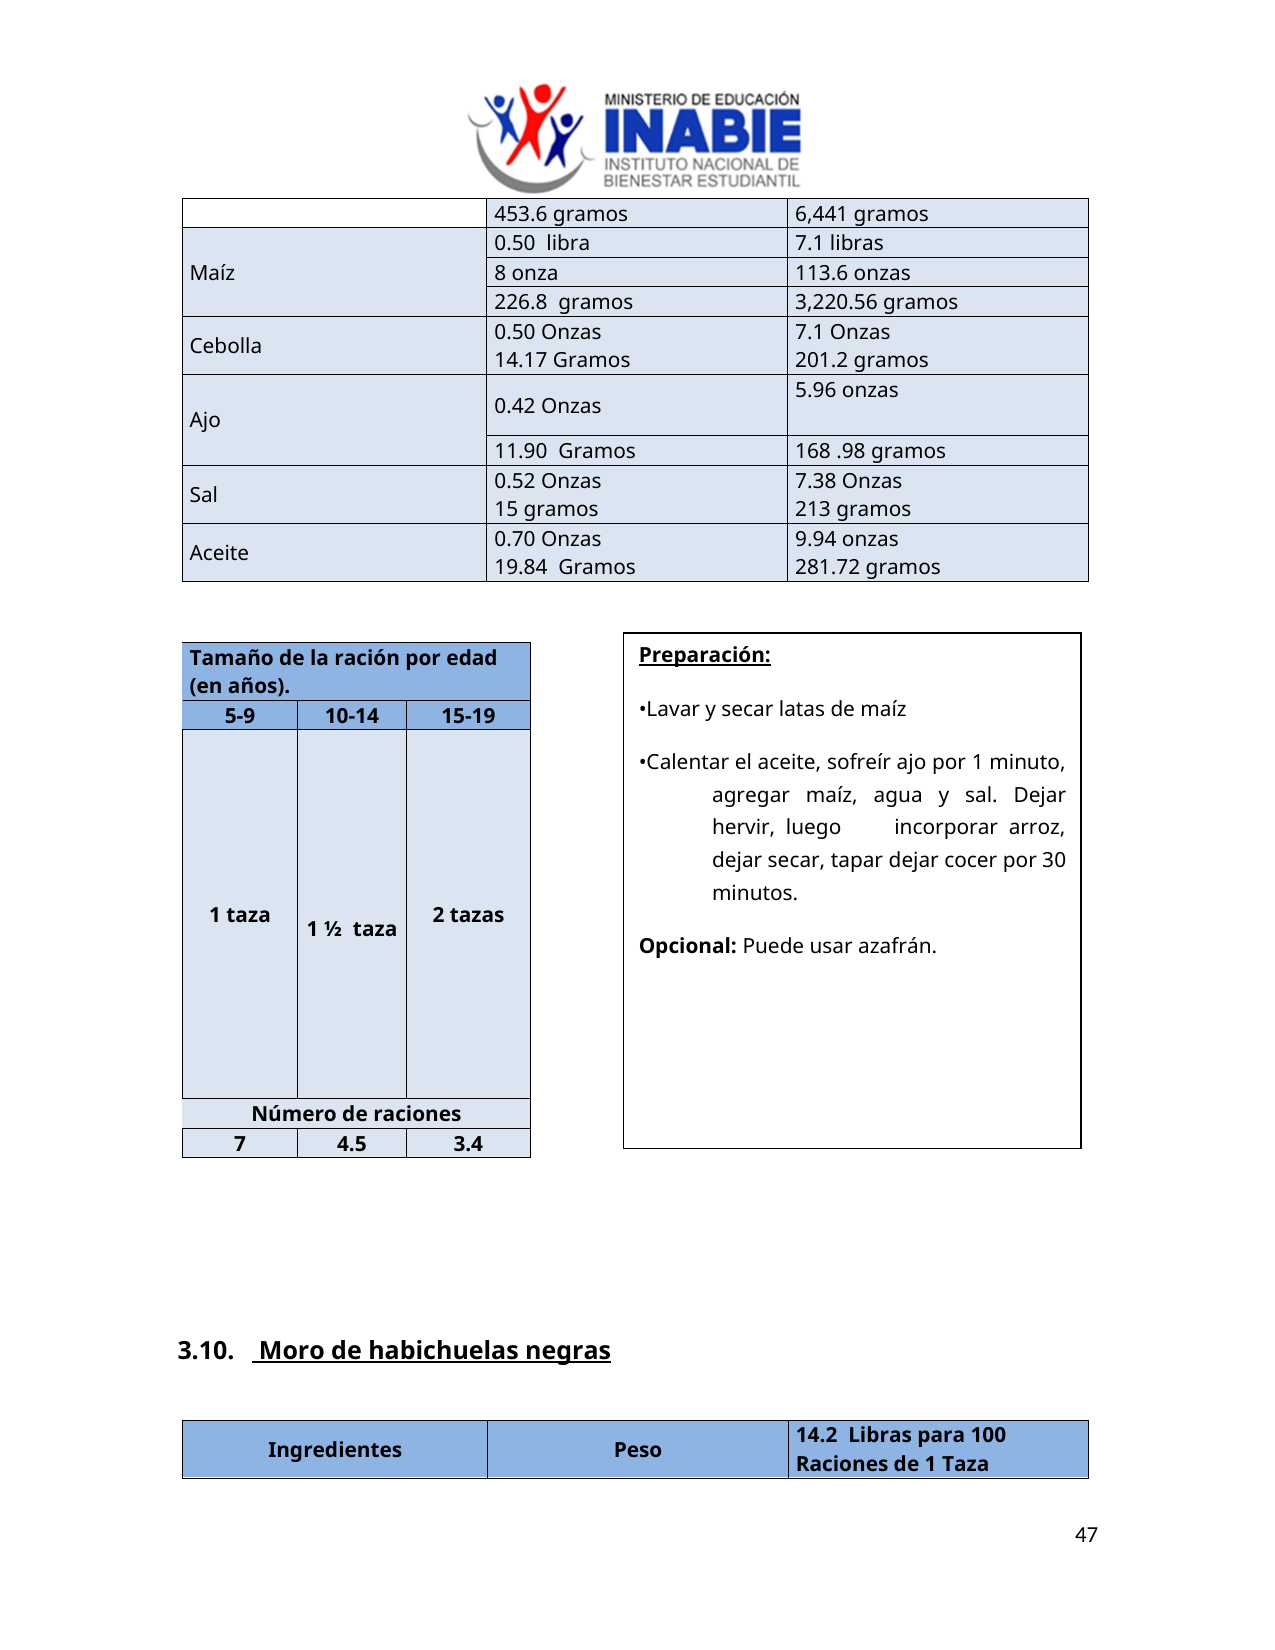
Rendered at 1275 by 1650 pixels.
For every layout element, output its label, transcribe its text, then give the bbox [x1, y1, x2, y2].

table_cell 113.6 onzas [788, 258, 1088, 286]
table_cell Aceite [183, 524, 486, 581]
table_cell 7.1 libras [788, 228, 1088, 257]
table_cell 4.5 [298, 1129, 406, 1157]
table_cell 0.42 Onzas [487, 375, 787, 435]
table_cell 1 taza [183, 730, 297, 1098]
table_cell 0.52 Onzas 15 gramos [487, 466, 787, 523]
table_cell 226.8 gramos [487, 287, 787, 316]
table_cell Número de raciones [182, 1099, 530, 1128]
table_cell 5-9 [182, 700, 297, 729]
table_cell 6,441 gramos [788, 199, 1088, 227]
table_cell 0.50 Onzas 14.17 Gramos [487, 317, 787, 374]
table_cell 3.4 [407, 1129, 530, 1157]
table_cell 453.6 gramos [487, 199, 787, 227]
subtitle Moro de habichuelas negras [177, 1332, 1098, 1366]
table_header 14.2 Libras para 100 Raciones de 1 Taza [789, 1421, 1088, 1477]
table_cell 2 tazas [407, 730, 530, 1098]
table_cell Cebolla [183, 317, 486, 374]
table_header Ingredientes [183, 1421, 487, 1477]
table_cell 7.1 Onzas 201.2 gramos [788, 317, 1088, 374]
table_cell 15-19 [407, 701, 530, 729]
table_cell 7 [183, 1129, 297, 1157]
table_cell Maíz [183, 228, 486, 316]
table_cell 10-14 [298, 701, 406, 729]
table_cell 3,220.56 gramos [788, 287, 1088, 316]
table_cell 9.94 onzas 281.72 gramos [788, 524, 1088, 581]
table_cell 5.96 onzas [788, 375, 1088, 435]
table_header Tamaño de la ración por edad (en años). [182, 643, 530, 700]
table_header Peso [488, 1421, 788, 1477]
table_cell Ajo [183, 375, 486, 465]
table_cell 7.38 Onzas 213 gramos [788, 466, 1088, 523]
table_cell Sal [183, 466, 486, 523]
table_cell 1 ½ taza [298, 730, 406, 1098]
picture [467, 73, 808, 198]
table_cell 0.70 Onzas 19.84 Gramos [487, 524, 787, 581]
table_cell 8 onza [487, 258, 787, 286]
table_cell 0.50 libra [487, 228, 787, 257]
table_cell 11.90 Gramos [487, 436, 787, 465]
table_cell 168 .98 gramos [788, 436, 1088, 465]
